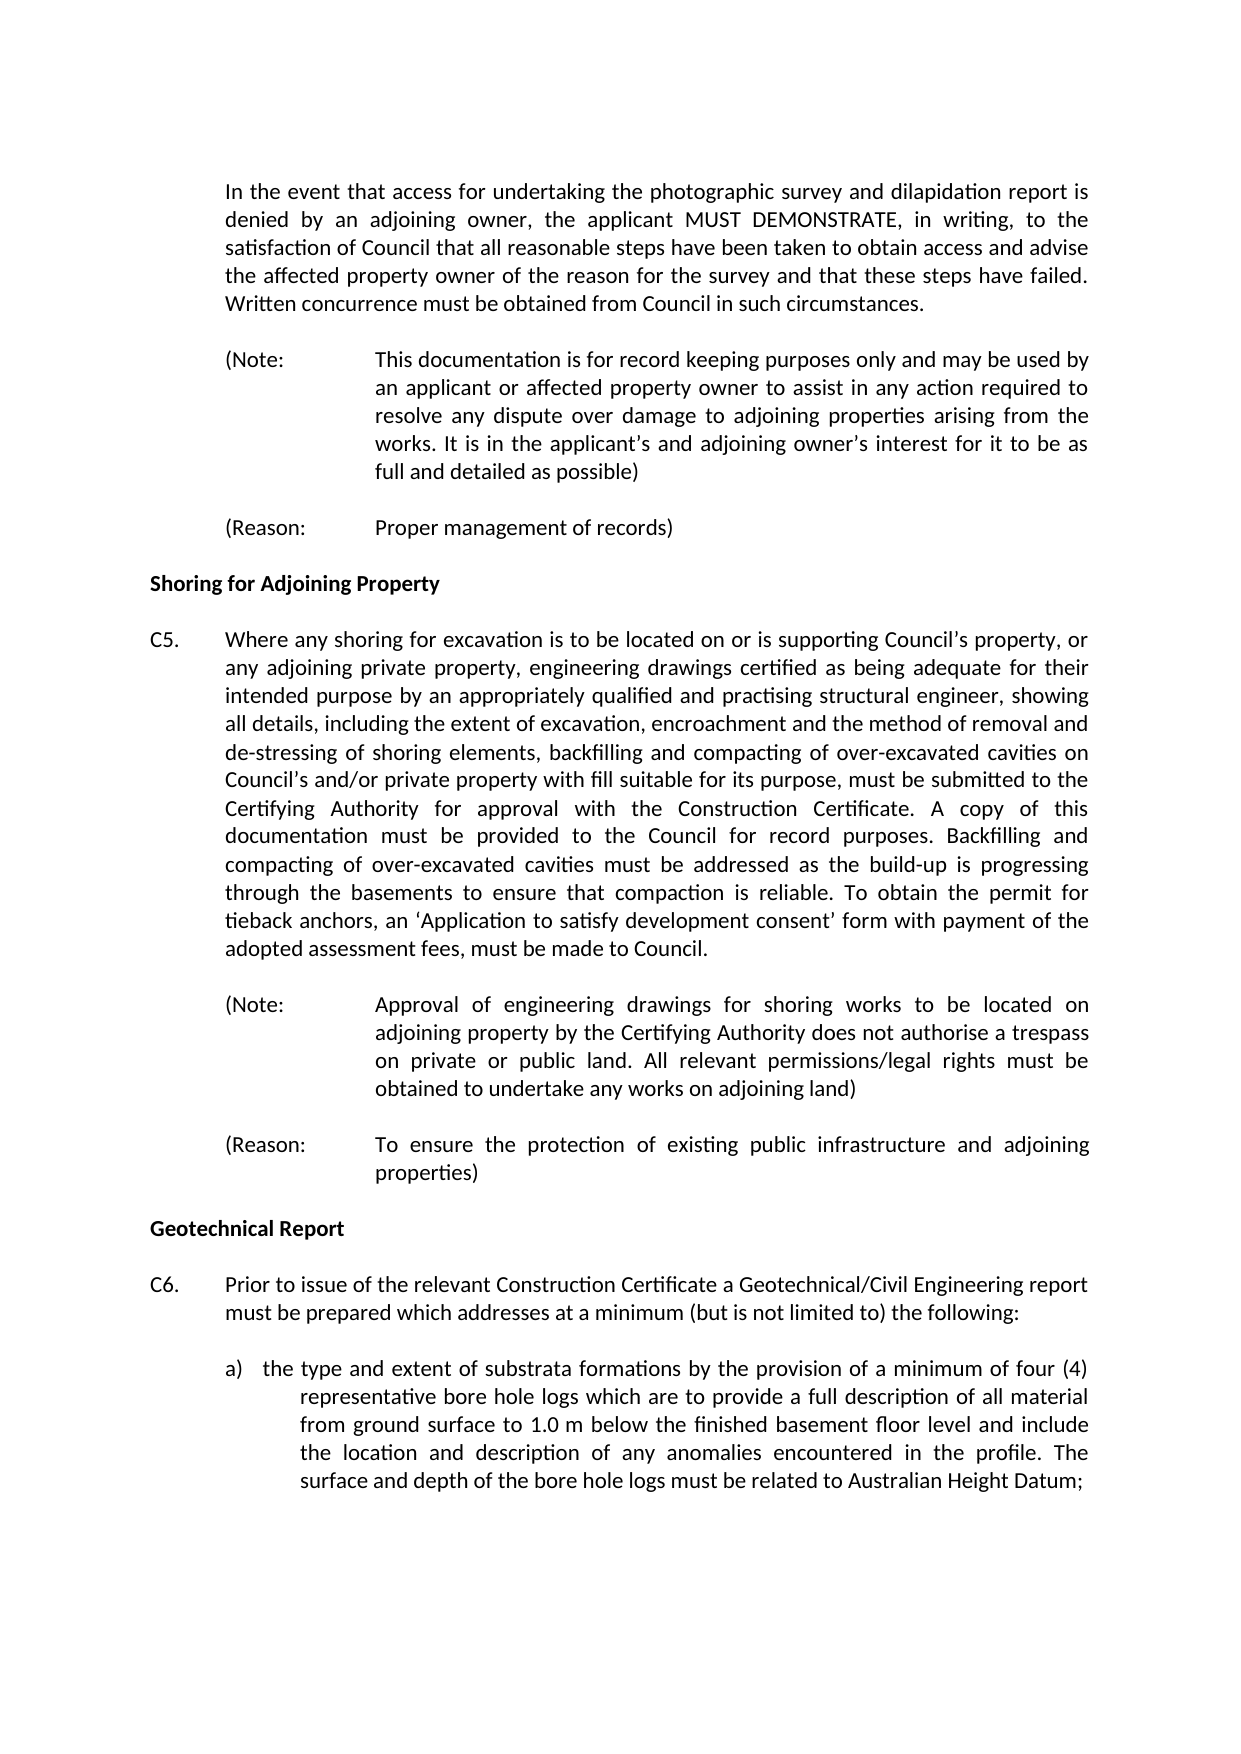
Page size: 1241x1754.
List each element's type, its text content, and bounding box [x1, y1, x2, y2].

text (Reason: Proper management of records) [225, 513, 1090, 541]
list the type and extent of substrata formations by the provision of a minimum of four (4) representative bore hole logs which are to provide a full description of all material from ground surface to 1.0 m below the finished basement floor level and include the location and description of any anomalies encountered in the profile. The surface and depth of the bore hole logs must be related to Australian Height Datum; [225, 1354, 1090, 1494]
text Where any shoring for excavation is to be located on or is supporting Council’s property, or any adjoining private property, engineering drawings certified as being adequate for their intended purpose by an appropriately qualified and practising structural engineer, showing all details, including the extent of excavation, encroachment and the method of removal and de-stressing of shoring elements, backfilling and compacting of over-excavated cavities on Council’s and/or private property with fill suitable for its purpose, must be submitted to the Certifying Authority for approval with the Construction Certificate. A copy of this documentation must be provided to the Council for record purposes. Backfilling and compacting of over-excavated cavities must be addressed as the build-up is progressing through the basements to ensure that compaction is reliable. To obtain the permit for tieback anchors, an ‘Application to satisfy development consent’ form with payment of the adopted assessment fees, must be made to Council. [150, 626, 1090, 962]
text (Reason: To ensure the protection of existing public infrastructure and adjoining properties) [225, 1130, 1090, 1186]
subtitle Geotechnical Report [150, 1214, 1090, 1242]
text (Note: This documentation is for record keeping purposes only and may be used by an applicant or affected property owner to assist in any action required to resolve any dispute over damage to adjoining properties arising from the works. It is in the applicant’s and adjoining owner’s interest for it to be as full and detailed as possible) [225, 345, 1090, 485]
subtitle Shoring for Adjoining Property [150, 569, 1090, 597]
text In the event that access for undertaking the photographic survey and dilapidation report is denied by an adjoining owner, the applicant MUST DEMONSTRATE, in writing, to the satisfaction of Council that all reasonable steps have been taken to obtain access and advise the affected property owner of the reason for the survey and that these steps have failed. Written concurrence must be obtained from Council in such circumstances. [225, 177, 1090, 317]
text Prior to issue of the relevant Construction Certificate a Geotechnical/Civil Engineering report must be prepared which addresses at a minimum (but is not limited to) the following: [150, 1270, 1090, 1326]
text (Note: Approval of engineering drawings for shoring works to be located on adjoining property by the Certifying Authority does not authorise a trespass on private or public land. All relevant permissions/legal rights must be obtained to undertake any works on adjoining land) [225, 990, 1090, 1102]
